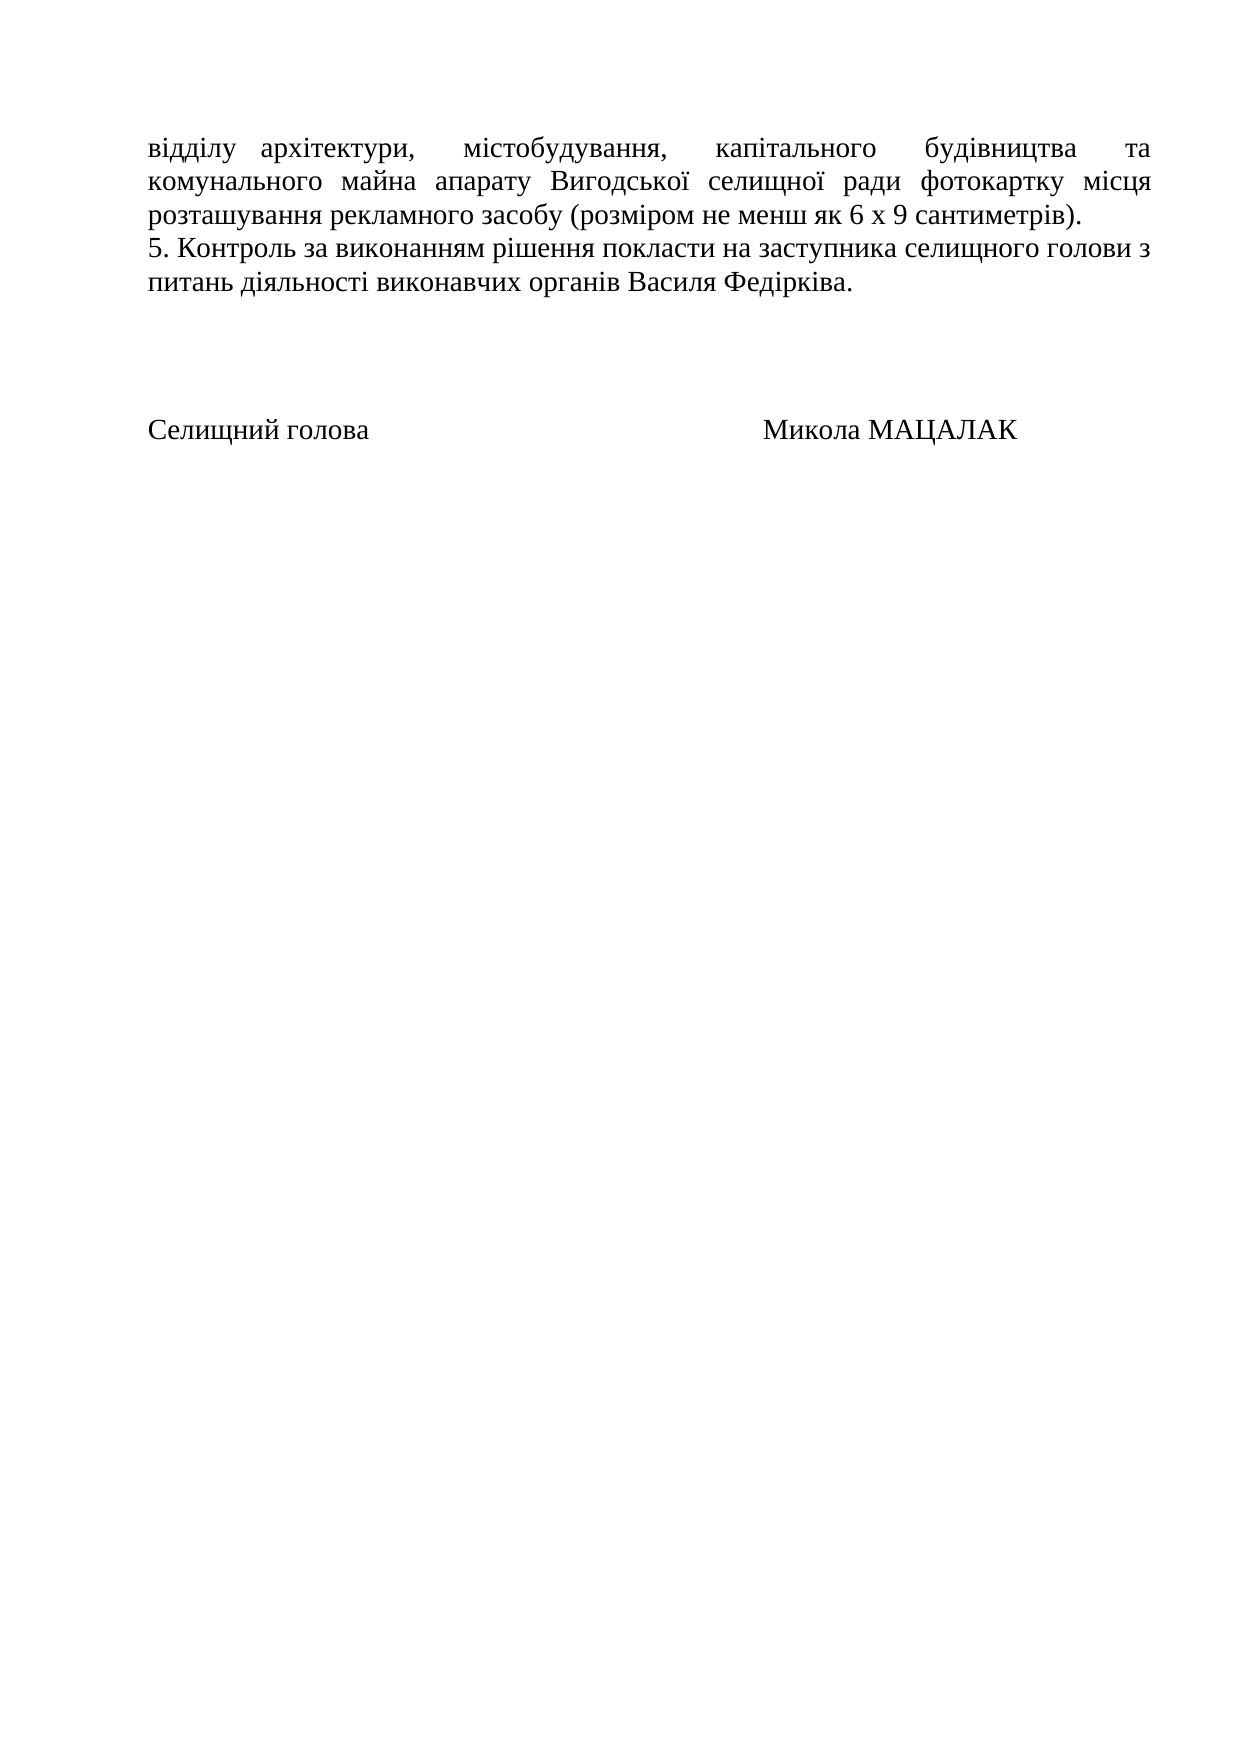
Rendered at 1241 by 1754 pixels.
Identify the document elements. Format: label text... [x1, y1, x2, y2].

text 5. Контроль за виконанням рішення покласти на заступника селищного голови з питань діяльності виконавчих органів Василя Федірківа. [148, 230, 1152, 297]
text Селищний голова Микола МАЦАЛАК [148, 412, 1152, 445]
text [148, 130, 1152, 230]
